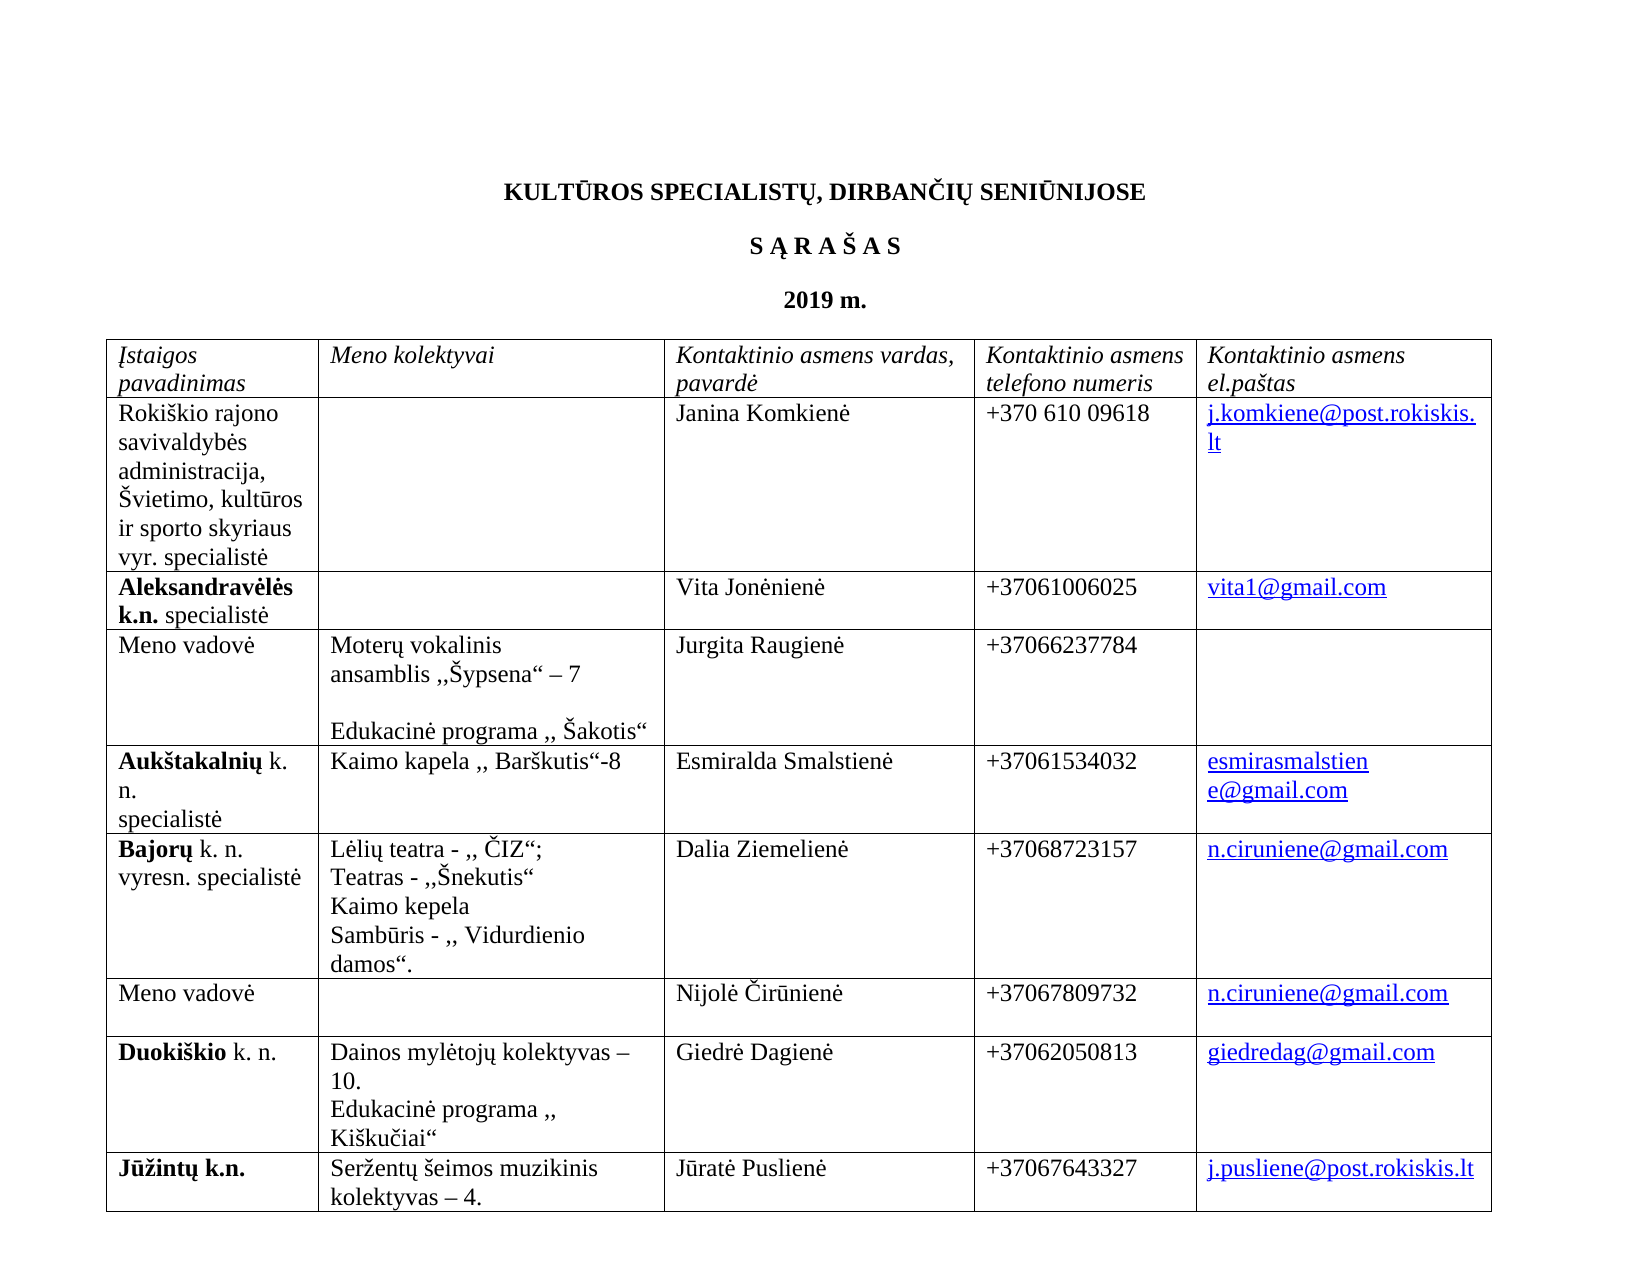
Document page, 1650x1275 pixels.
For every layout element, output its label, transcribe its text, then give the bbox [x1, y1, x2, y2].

table_header Meno kolektyvai [319, 340, 664, 397]
text 2019 m. [118, 285, 1532, 314]
table_cell [319, 398, 664, 571]
table_cell [319, 572, 664, 629]
table_cell Lėlių teatra - ,, ČIZ“; Teatras - ,,Šnekutis“ Kaimo kepela Sambūris - ,, Vidurdienio damos“. [319, 834, 664, 977]
table_cell Dalia Ziemelienė [665, 834, 974, 977]
table_cell +37067643327 [975, 1153, 1196, 1211]
table_header Kontaktinio asmens el.paštas [1197, 340, 1491, 397]
text S Ą R A Š A S [118, 231, 1532, 260]
table_cell Esmiralda Smalstienė [665, 746, 974, 833]
table_cell Aleksandravėlės k.n. specialistė [107, 572, 318, 629]
table_cell esmirasmalstiene@gmail.com [1197, 746, 1491, 833]
table_cell Dainos mylėtojų kolektyvas – 10. Edukacinė programa ,, Kiškučiai“ [319, 1037, 664, 1152]
table_cell Meno vadovė [107, 630, 318, 745]
table_header Įstaigos pavadinimas [107, 340, 318, 397]
table_cell [319, 979, 664, 1036]
table_cell n.ciruniene@gmail.com [1197, 834, 1491, 977]
table_cell Rokiškio rajono savivaldybės administracija, Švietimo, kultūros ir sporto skyriaus vyr. specialistė [107, 398, 318, 571]
table_cell Meno vadovė [107, 979, 318, 1036]
table_cell Jūžintų k.n. [107, 1153, 318, 1211]
table_cell Jūratė Puslienė [665, 1153, 974, 1211]
table_cell Moterų vokalinis ansamblis ,,Šypsena“ – 7 Edukacinė programa ,, Šakotis“ [319, 630, 664, 745]
table_header Kontaktinio asmens telefono numeris [975, 340, 1196, 397]
table_cell +37066237784 [975, 630, 1196, 745]
table_cell +37061534032 [975, 746, 1196, 833]
table_cell Nijolė Čirūnienė [665, 979, 974, 1036]
table_cell j.pusliene@post.rokiskis.lt [1197, 1153, 1491, 1211]
table_header Kontaktinio asmens vardas, pavardė [665, 340, 974, 397]
table_cell Jurgita Raugienė [665, 630, 974, 745]
table_cell Duokiškio k. n. [107, 1037, 318, 1152]
table_cell +37068723157 [975, 834, 1196, 977]
table_cell j.komkiene@post.rokiskis.lt [1197, 398, 1491, 571]
table_cell +37062050813 [975, 1037, 1196, 1152]
table_cell [1197, 630, 1491, 745]
table_cell +37067809732 [975, 979, 1196, 1036]
table_cell Giedrė Dagienė [665, 1037, 974, 1152]
table_cell +370 610 09618 [975, 398, 1196, 571]
table_cell +37061006025 [975, 572, 1196, 629]
table_cell Aukštakalnių k. n. specialistė [107, 746, 318, 833]
table_cell Seržentų šeimos muzikinis kolektyvas – 4. [319, 1153, 664, 1211]
text KULTŪROS SPECIALISTŲ, DIRBANČIŲ SENIŪNIJOSE [118, 177, 1532, 206]
table_cell Kaimo kapela ,, Barškutis“-8 [319, 746, 664, 833]
table_cell n.ciruniene@gmail.com [1197, 979, 1491, 1036]
table_cell vita1@gmail.com [1197, 572, 1491, 629]
table_cell Bajorų k. n. vyresn. specialistė [107, 834, 318, 977]
table_cell Vita Jonėnienė [665, 572, 974, 629]
table_cell Janina Komkienė [665, 398, 974, 571]
table_cell giedredag@gmail.com [1197, 1037, 1491, 1152]
